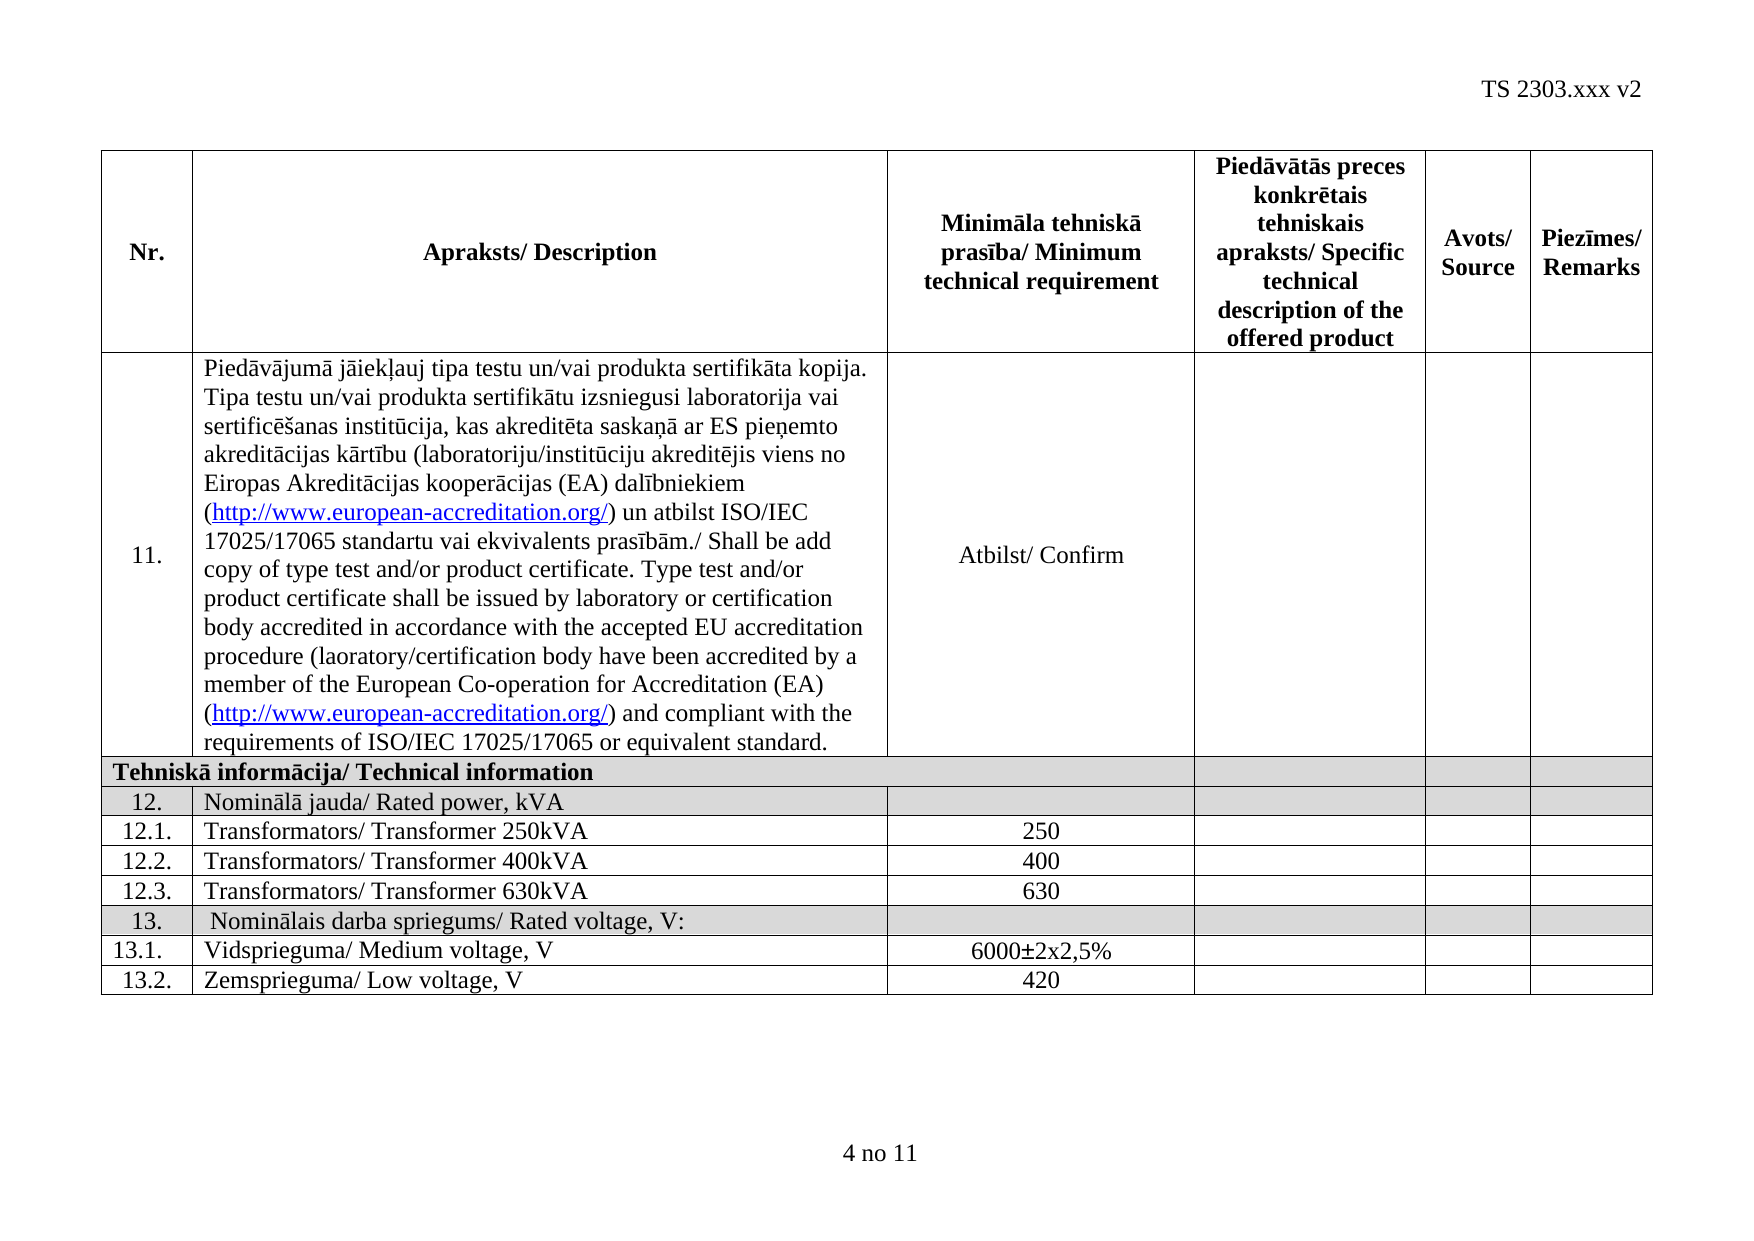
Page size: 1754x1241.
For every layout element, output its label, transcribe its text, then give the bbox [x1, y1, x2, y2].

table_cell [888, 906, 1194, 934]
table_cell [1426, 757, 1530, 786]
table_cell [1426, 906, 1530, 934]
table_cell [1195, 936, 1425, 964]
table_cell [1531, 966, 1652, 994]
table_cell 420 [888, 966, 1194, 994]
table_header Piezīmes/ Remarks [1531, 151, 1652, 352]
table_cell Transformators/ Transformer 400kVA [193, 846, 887, 875]
table_header Apraksts/ Description [193, 151, 887, 352]
table_cell Vidsprieguma/ Medium voltage, V [193, 936, 887, 964]
table_cell [1426, 966, 1530, 994]
table_cell [102, 816, 192, 845]
table_cell [102, 906, 192, 934]
table_header Avots/ Source [1426, 151, 1530, 352]
table_cell 60002x2,5% [888, 936, 1194, 964]
table_cell [1531, 936, 1652, 964]
table_cell [1426, 787, 1530, 815]
table_cell [1426, 876, 1530, 905]
table_cell [1195, 876, 1425, 905]
table_cell [1195, 906, 1425, 934]
table_cell [1195, 846, 1425, 875]
table_cell Nominālais darba spriegums/ Rated voltage, V: [193, 906, 887, 934]
table_cell [1531, 846, 1652, 875]
table_cell [1426, 936, 1530, 964]
table_cell [1426, 846, 1530, 875]
table_cell [1195, 787, 1425, 815]
table_cell [1531, 876, 1652, 905]
table_cell [1195, 757, 1425, 786]
table_cell [102, 876, 192, 905]
table_header Nr. [102, 151, 192, 352]
table_cell [1531, 757, 1652, 786]
table_header Piedāvātās preces konkrētais tehniskais apraksts/ Specific technical description of the offered product [1195, 151, 1425, 352]
table_cell [102, 353, 192, 756]
table_cell [1531, 353, 1652, 756]
table_header Minimāla tehniskā prasība/ Minimum technical requirement [888, 151, 1194, 352]
table_cell [102, 787, 192, 815]
table_cell [1531, 816, 1652, 845]
table_cell [1195, 966, 1425, 994]
table_cell [1531, 787, 1652, 815]
table_cell [102, 966, 192, 994]
table_cell Atbilst/ Confirm [888, 353, 1194, 756]
table_cell [1426, 816, 1530, 845]
table_cell 250 [888, 816, 1194, 845]
table_cell Piedāvājumā jāiekļauj tipa testu un/vai produkta sertifikāta kopija. Tipa testu un/vai produkta sertifikātu izsniegusi laboratorija vai sertificēšanas institūcija, kas akreditēta saskaņā ar ES pieņemto akreditācijas kārtību (laboratoriju/institūciju akreditējis viens no Eiropas Akreditācijas kooperācijas (EA) dalībniekiem (http://www.european-accreditation.org/) un atbilst ISO/IEC 17025/17065 standartu vai ekvivalents prasībām./ Shall be add copy of type test and/or product certificate. Type test and/or product certificate shall be issued by laboratory or certification body accredited in accordance with the accepted EU accreditation procedure (laoratory/certification body have been accredited by a member of the European Co-operation for Accreditation (EA) (http://www.european-accreditation.org/) and compliant with the requirements of ISO/IEC 17025/17065 or equivalent standard. [193, 353, 887, 756]
table_cell [1195, 816, 1425, 845]
table_cell Transformators/ Transformer 250kVA [193, 816, 887, 845]
table_cell [1195, 353, 1425, 756]
table_cell Tehniskā informācija/ Technical information [102, 757, 1194, 786]
table_cell 630 [888, 876, 1194, 905]
table_cell [1531, 906, 1652, 934]
table_cell [888, 787, 1194, 815]
table_cell 400 [888, 846, 1194, 875]
table_cell [102, 936, 192, 964]
table_cell [1426, 353, 1530, 756]
table_cell Transformators/ Transformer 630kVA [193, 876, 887, 905]
table_cell Zemsprieguma/ Low voltage, V [193, 966, 887, 994]
table_cell Nominālā jauda/ Rated power, kVA [193, 787, 887, 815]
table_cell [102, 846, 192, 875]
